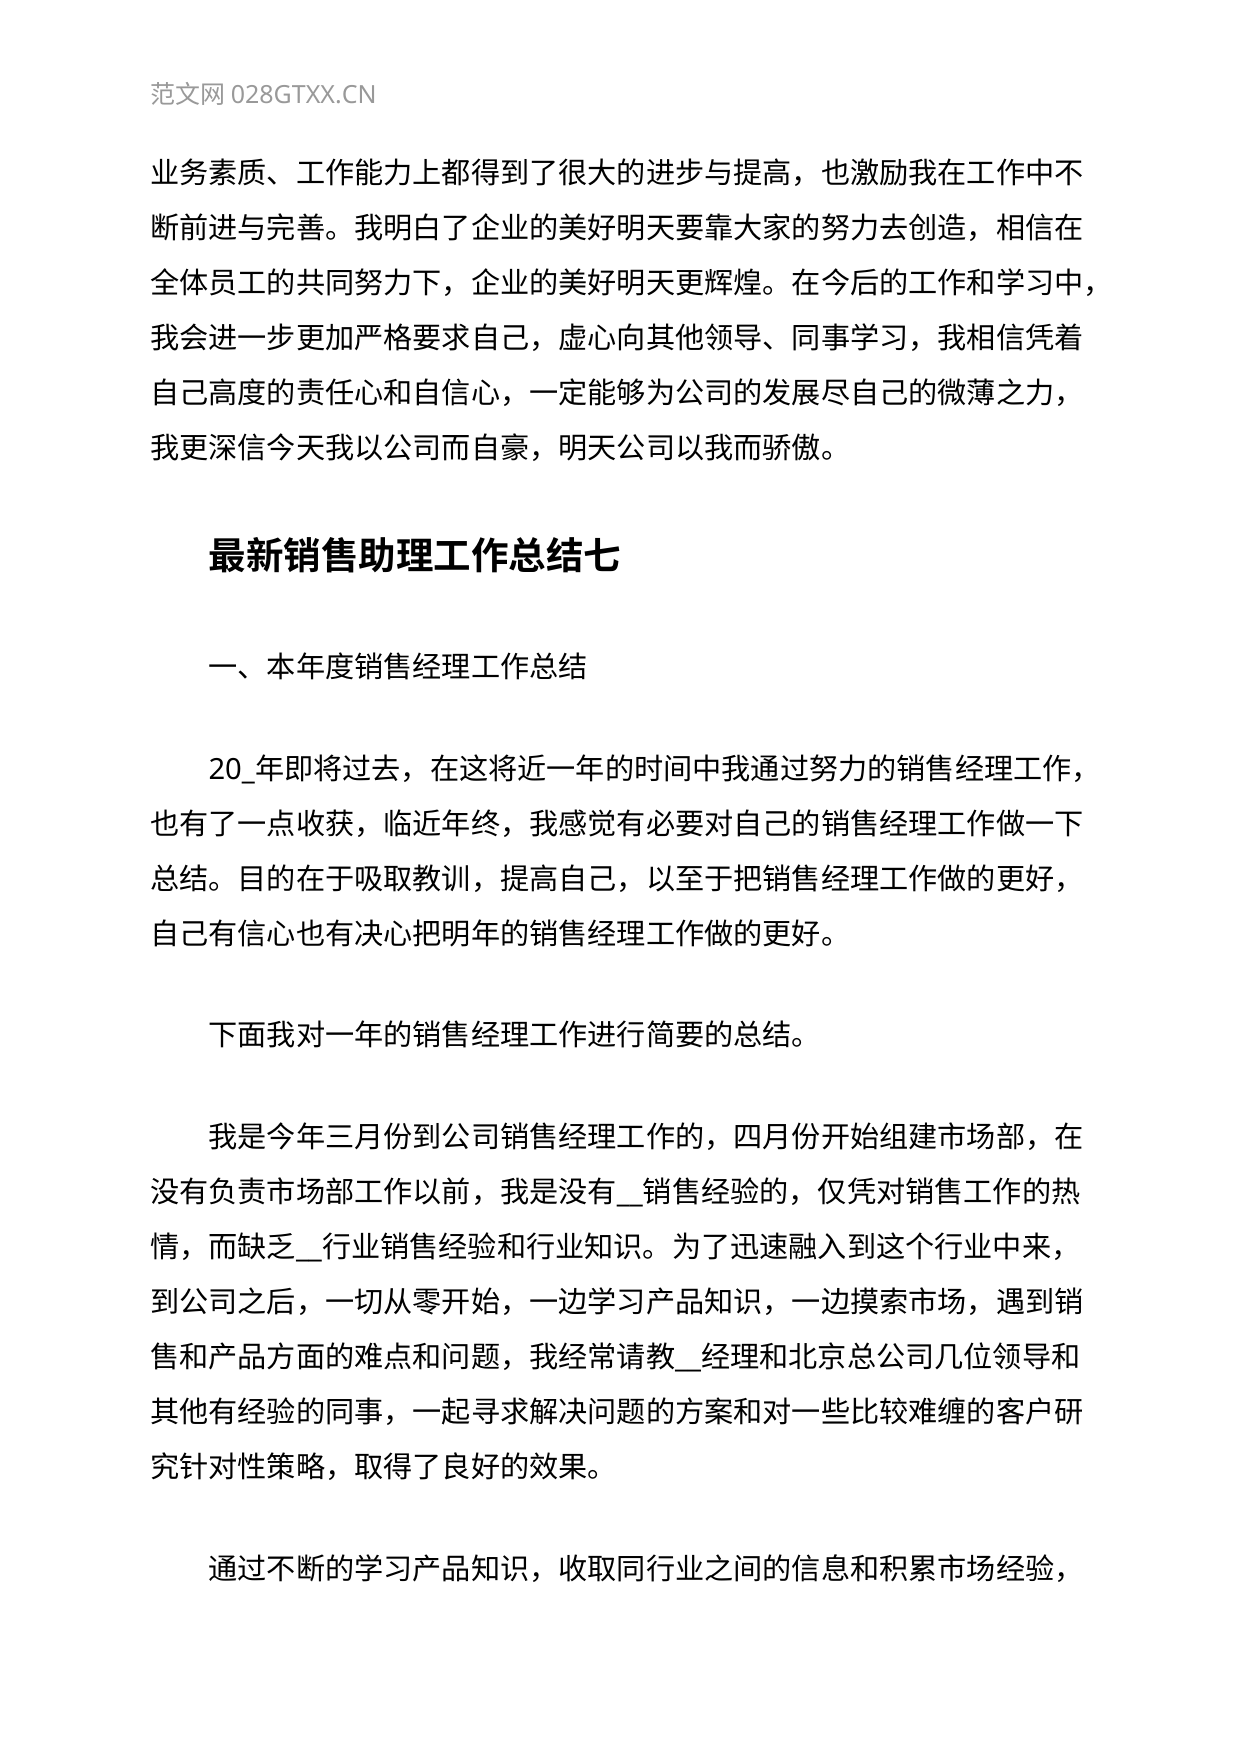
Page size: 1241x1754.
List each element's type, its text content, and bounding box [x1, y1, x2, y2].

text 我是今年三月份到公司销售经理工作的，四月份开始组建市场部，在没有负责市场部工作以前，我是没有__销售经验的，仅凭对销售工作的热情，而缺乏__行业销售经验和行业知识。为了迅速融入到这个行业中来，到公司之后，一切从零开始，一边学习产品知识，一边摸索市场，遇到销售和产品方面的难点和问题，我经常请教__经理和北京总公司几位领导和其他有经验的同事，一起寻求解决问题的方案和对一些比较难缠的客户研究针对性策略，取得了良好的效果。 [150, 1114, 1090, 1486]
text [150, 1545, 1090, 1587]
text 下面我对一年的销售经理工作进行简要的总结。 [150, 1012, 1090, 1054]
text 一、本年度销售经理工作总结 [150, 644, 1090, 686]
text 20_年即将过去，在这将近一年的时间中我通过努力的销售经理工作，也有了一点收获，临近年终，我感觉有必要对自己的销售经理工作做一下总结。目的在于吸取教训，提高自己，以至于把销售经理工作做的更好，自己有信心也有决心把明年的销售经理工作做的更好。 [150, 745, 1090, 952]
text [150, 150, 1090, 467]
text 最新销售助理工作总结七 [150, 526, 1090, 581]
